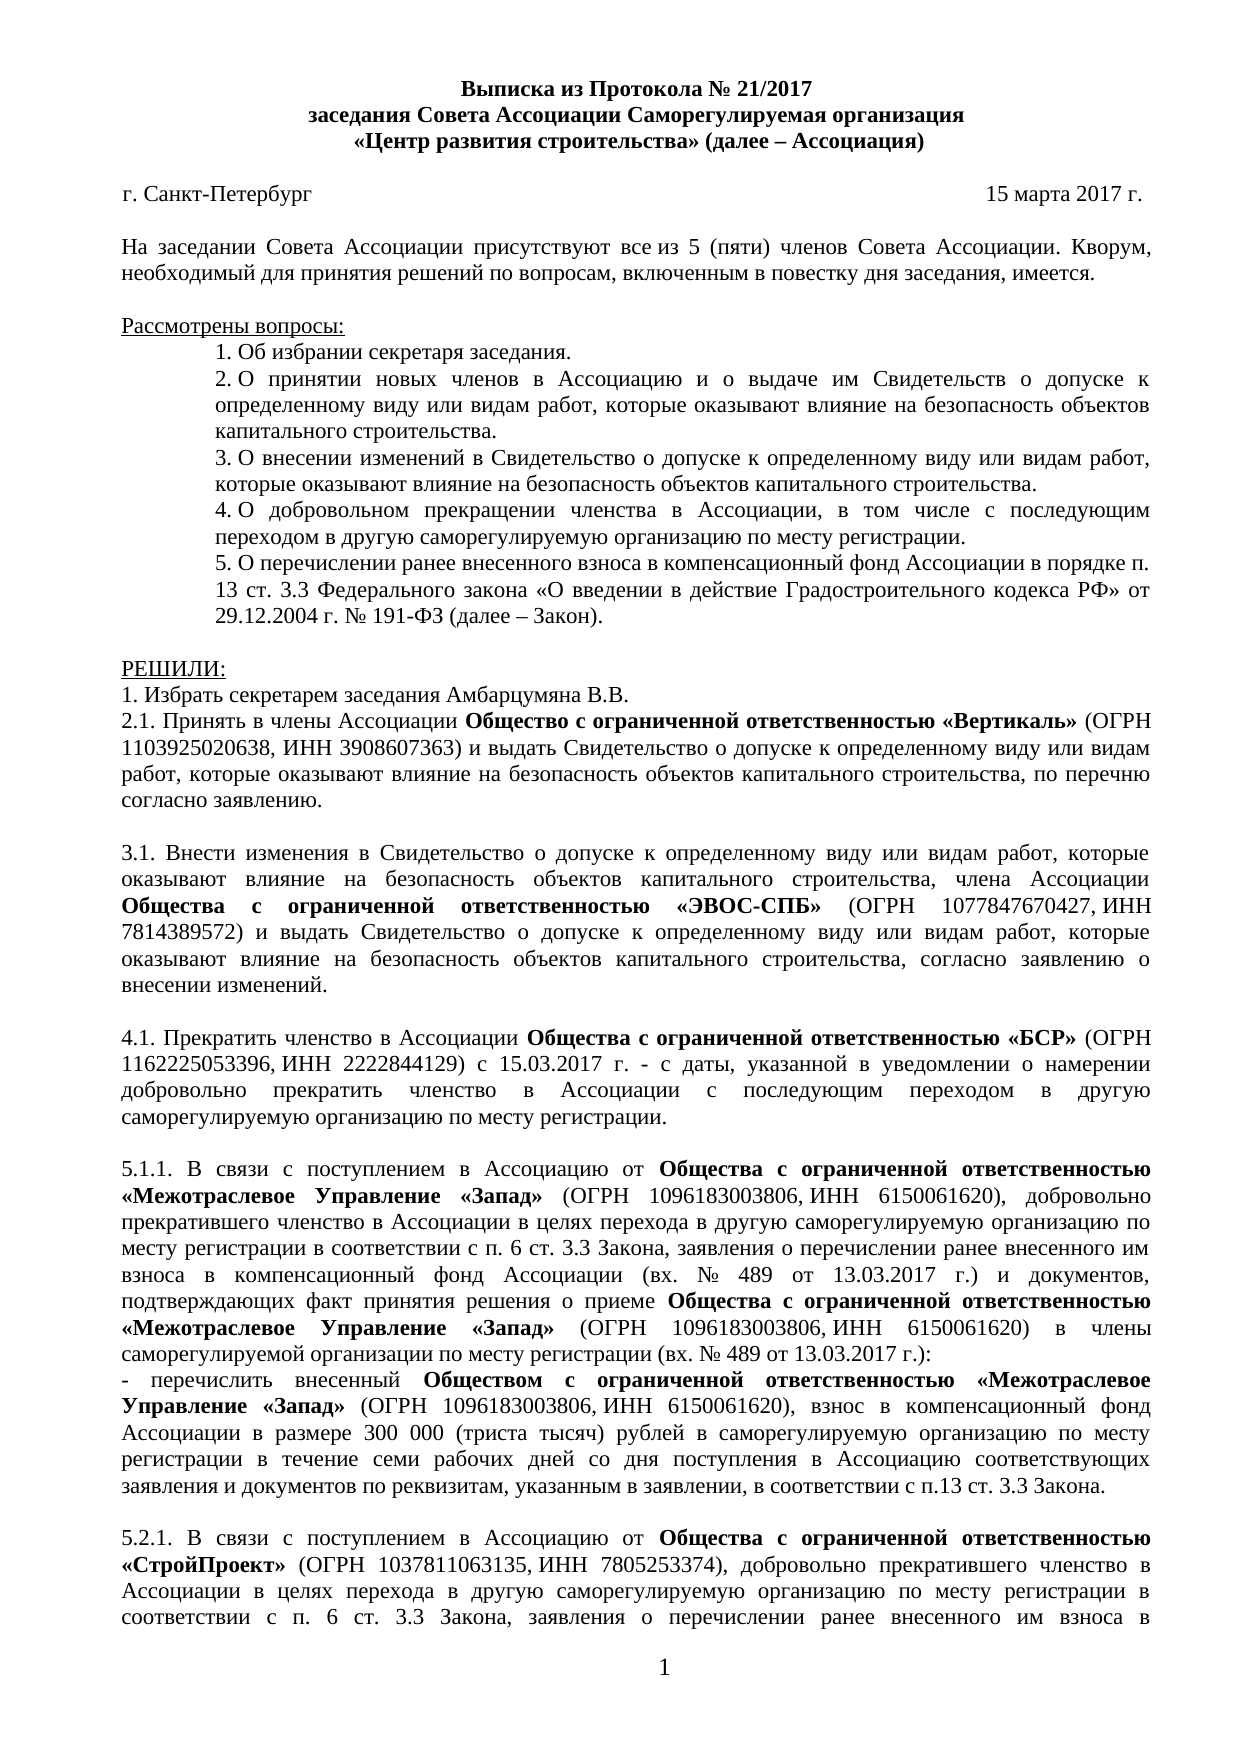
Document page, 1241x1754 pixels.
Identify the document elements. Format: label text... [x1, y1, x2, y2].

text «Центр развития строительства» (далее – Ассоциация) [121, 128, 1152, 154]
text 1. Об избрании секретаря заседания. [215, 338, 1152, 365]
text 3. О внесении изменений в Свидетельство о допуске к определенному виду или видам работ, которые оказывают влияние на безопасность объектов капитального строительства. [215, 444, 1152, 497]
table_header 15 марта 2017 г. [633, 180, 1154, 207]
text 3.1. Внести изменения в Свидетельство о допуске к определенному виду или видам работ, которые оказывают влияние на безопасность объектов капитального строительства, члена Ассоциации Общества с ограниченной ответственностью «ЭВОС-СПБ» (ОГРН 1077847670427, ИНН 7814389572) и выдать Свидетельство о допуске к определенному виду или видам работ, которые оказывают влияние на безопасность объектов капитального строительства, согласно заявлению о внесении изменений. [121, 839, 1152, 997]
text 5.1.1. В связи с поступлением в Ассоциацию от Общества с ограниченной ответственностью «Межотраслевое Управление «Запад» (ОГРН 1096183003806, ИНН 6150061620), добровольно прекратившего членство в Ассоциации в целях перехода в другую саморегулируемую организацию по месту регистрации в соответствии с п. 6 ст. 3.3 Закона, заявления о перечислении ранее внесенного им взноса в компенсационный фонд Ассоциации (вх. № 489 от 13.03.2017 г.) и документов, подтверждающих факт принятия решения о приеме Общества с ограниченной ответственностью «Межотраслевое Управление «Запад» (ОГРН 1096183003806, ИНН 6150061620) в члены саморегулируемой организации по месту регистрации (вх. № 489 от 13.03.2017 г.): [121, 1155, 1152, 1366]
text РЕШИЛИ: [121, 655, 1152, 681]
text - перечислить внесенный Обществом с ограниченной ответственностью «Межотраслевое Управление «Запад» (ОГРН 1096183003806, ИНН 6150061620), взнос в компенсационный фонд Ассоциации в размере 300 000 (триста тысяч) рублей в саморегулируемую организацию по месту регистрации в течение семи рабочих дней со дня поступления в Ассоциацию соответствующих заявления и документов по реквизитам, указанным в заявлении, в соответствии с п.13 ст. 3.3 Закона. [121, 1366, 1152, 1498]
table_header г. Санкт-Петербург [111, 180, 632, 207]
text 5. О перечислении ранее внесенного взноса в компенсационный фонд Ассоциации в порядке п. 13 ст. 3.3 Федерального закона «О введении в действие Градостроительного кодекса РФ» от 29.12.2004 г. № 191-ФЗ (далее – Закон). [215, 549, 1152, 628]
text На заседании Совета Ассоциации присутствуют все из 5 (пяти) членов Совета Ассоциации. Кворум, необходимый для принятия решений по вопросам, включенным в повестку дня заседания, имеется. [121, 233, 1152, 286]
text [121, 1524, 1152, 1630]
text заседания Совета Ассоциации Саморегулируемая организация [121, 101, 1152, 128]
text 2.1. Принять в члены Ассоциации Общество с ограниченной ответственностью «Вертикаль» (ОГРН 1103925020638, ИНН 3908607363) и выдать Свидетельство о допуске к определенному виду или видам работ, которые оказывают влияние на безопасность объектов капитального строительства, по перечню согласно заявлению. [121, 707, 1152, 813]
text 4.1. Прекратить членство в Ассоциации Общества с ограниченной ответственностью «БСР» (ОГРН 1162225053396, ИНН 2222844129) с 15.03.2017 г. - с даты, указанной в уведомлении о намерении добровольно прекратить членство в Ассоциации с последующим переходом в другую саморегулируемую организацию по месту регистрации. [121, 1024, 1152, 1129]
text 2. О принятии новых членов в Ассоциацию и о выдаче им Свидетельств о допуске к определенному виду или видам работ, которые оказывают влияние на безопасность объектов капитального строительства. [215, 365, 1152, 444]
text Рассмотрены вопросы: [121, 312, 1152, 338]
text 1. Избрать секретарем заседания Амбарцумяна В.В. [121, 681, 1152, 707]
text 4. О добровольном прекращении членства в Ассоциации, в том числе с последующим переходом в другую саморегулируемую организацию по месту регистрации. [215, 497, 1152, 549]
text Выписка из Протокола № 21/2017 [121, 75, 1152, 101]
